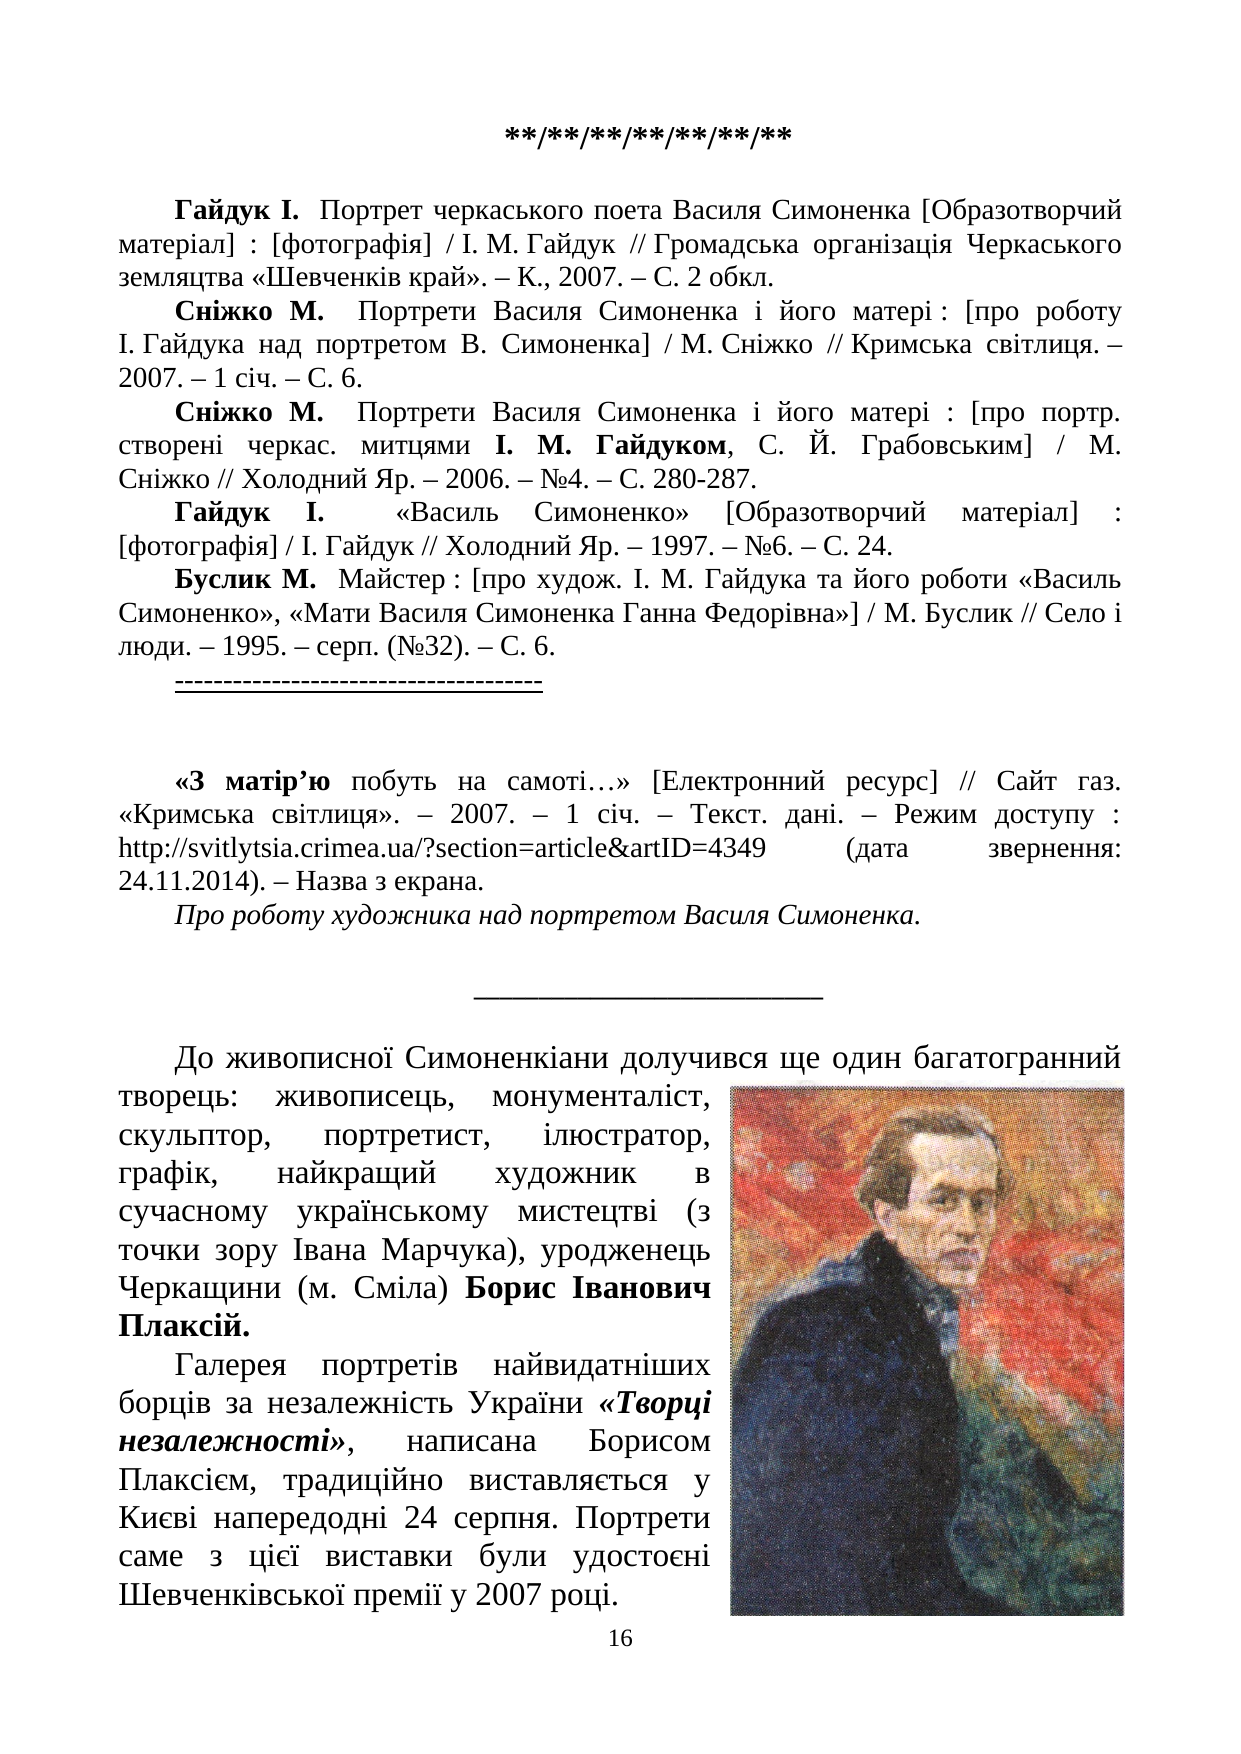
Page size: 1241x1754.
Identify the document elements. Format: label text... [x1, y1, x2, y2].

text Про роботу художника над портретом Василя Симоненка. [118, 897, 1122, 930]
text Гайдук І. «Василь Симоненко» [Образотворчий матеріал] : [фотографія] / І. Гайдук // Холодний Яр. – 1997. – №6. – С. 24. [118, 494, 1122, 561]
text -------------------------------------- [118, 662, 1122, 696]
picture [730, 1080, 1125, 1616]
text Сніжко М. Портрети Василя Симоненка і його матері : [про роботу І. Гайдука над портретом В. Симоненка] / М. Сніжко // Кримська світлиця. – 2007. – 1 січ. – С. 6. [118, 293, 1122, 394]
text Галерея портретів найвидатніших борців за незалежність України «Творці незалежності», написана Борисом Плаксієм, традиційно виставляється у Києві напередодні 24 серпня. Портрети саме з цієї виставки були удостоєні Шевченківської премії у 2007 році. [118, 1344, 730, 1612]
text Буслик М. Майстер : [про худож. І. М. Гайдука та його роботи «Василь Симоненко», «Мати Василя Симоненка Ганна Федорівна»] / М. Буслик // Село і люди. – 1995. – серп. (№32). – С. 6. [118, 561, 1122, 662]
text ___________________________ [118, 964, 1122, 1003]
text Гайдук І. Портрет черкаського поета Василя Симоненка [Образотворчий матеріал] : [фотографія] / І. М. Гайдук // Громадська організація Черкаського земляцтва «Шевченків край». – К., 2007. – С. 2 обкл. [118, 192, 1122, 293]
text Сніжко М. Портрети Василя Симоненка і його матері : [про портр. створені черкас. митцями І. М. Гайдуком, С. Й. Грабовським] / М. Сніжко // Холодний Яр. – 2006. – №4. – С. 280-287. [118, 394, 1122, 494]
text «З матір’ю побуть на самоті…» [Електронний ресурс] // Сайт газ. «Кримська світлиця». – 2007. – 1 січ. – Текст. дані. – Режим доступу : http://svitlytsia.crimea.ua/?section=article&artID=4349 (дата звернення: 24.11.2014). – Назва з екрана. [118, 763, 1122, 897]
text **/**/**/**/**/**/** [118, 118, 1122, 156]
text До живописної Симоненкіани долучився ще один багатогранний творець: живописець, монументаліст, скульптор, портретист, ілюстратор, графік, найкращий художник в сучасному українському мистецтві (з точки зору Івана Марчука), уродженець Черкащини (м. Сміла) Борис Іванович Плаксій. [118, 1037, 1122, 1344]
